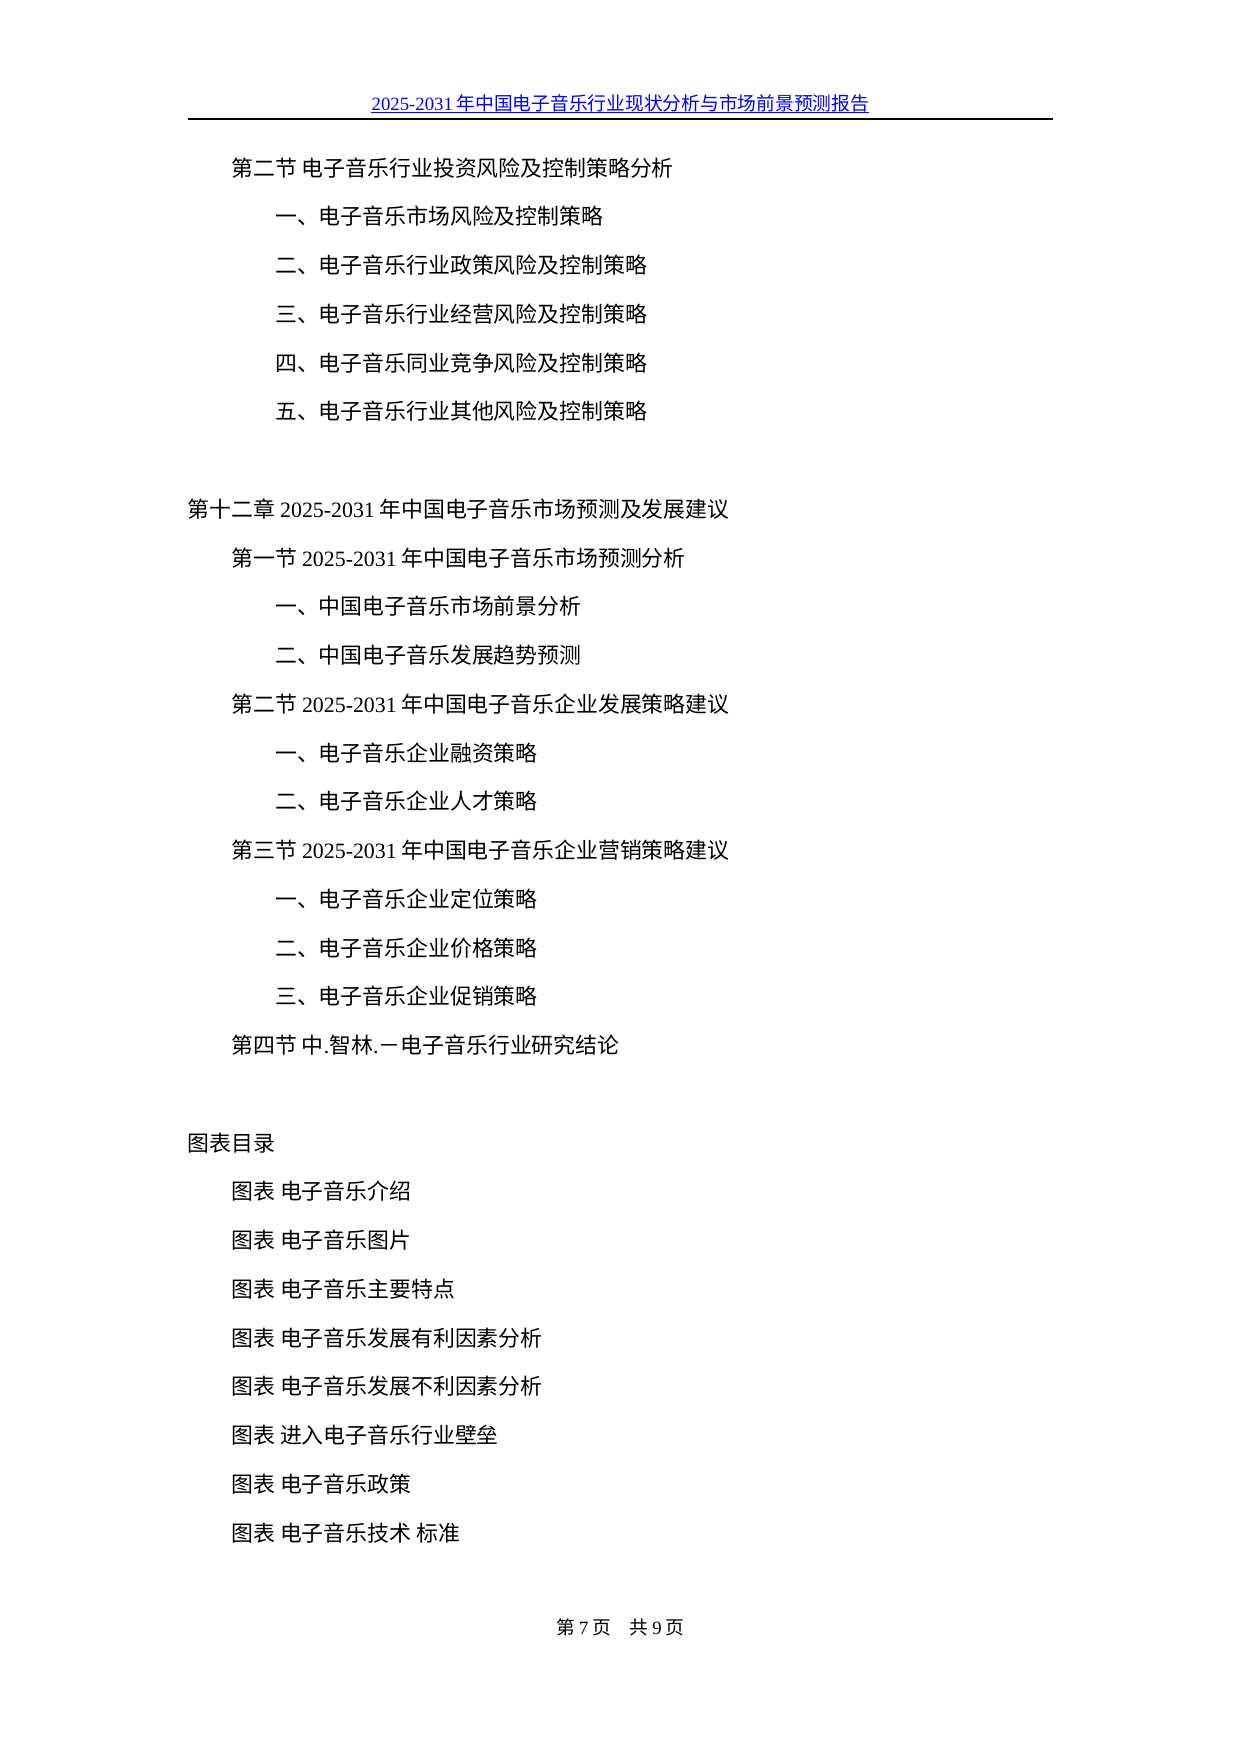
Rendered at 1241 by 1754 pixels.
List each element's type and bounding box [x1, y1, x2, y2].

text [187, 150, 1053, 1548]
